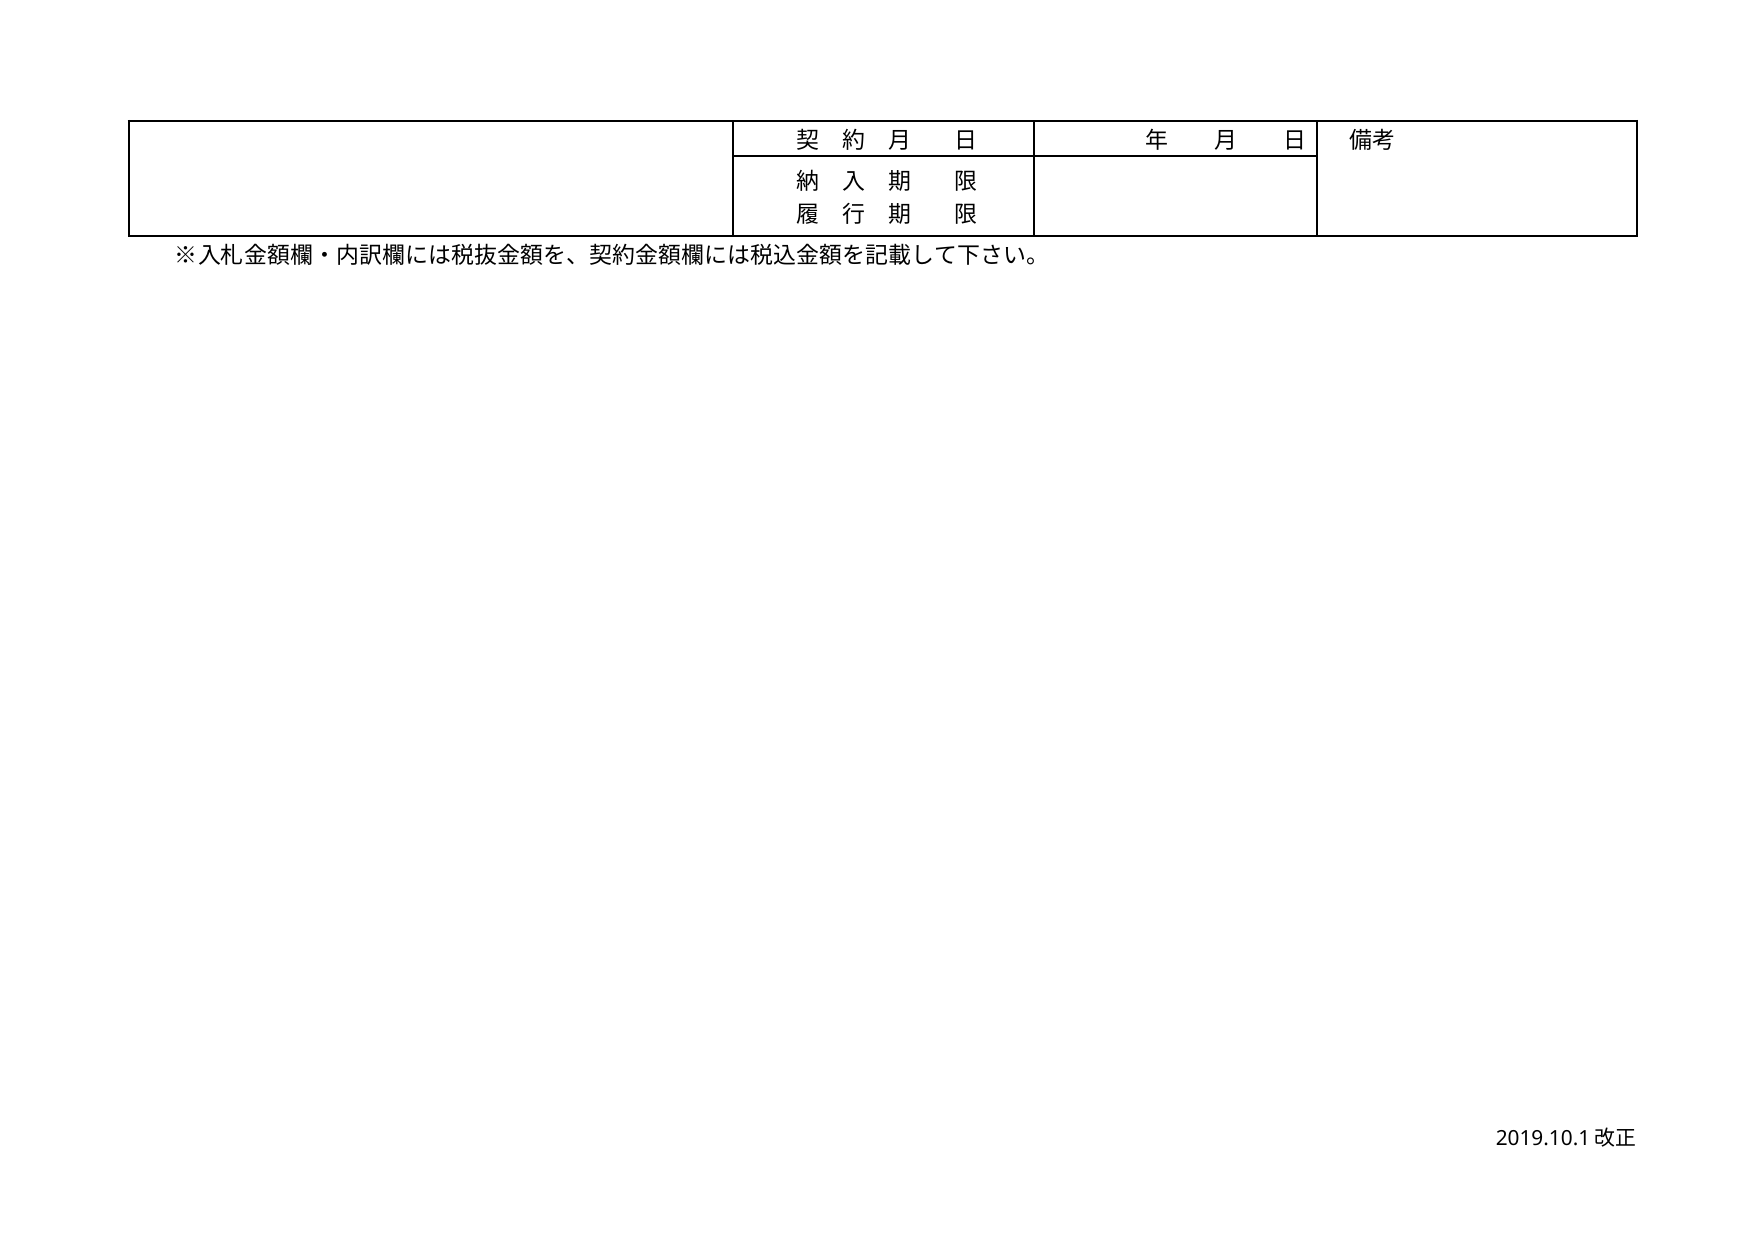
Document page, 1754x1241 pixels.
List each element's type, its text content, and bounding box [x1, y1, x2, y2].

text ※入札金額欄・内訳欄には税抜金額を、契約金額欄には税込金額を記載して下さい。 [129, 237, 1625, 270]
table_cell 納入期限 履行期限 [734, 157, 1033, 234]
table_cell 備考 [1318, 122, 1636, 234]
table_header [130, 122, 732, 234]
table_cell 契約月日 [734, 122, 1033, 155]
table_cell 年 月 日 [1035, 122, 1316, 155]
table_cell [1035, 157, 1316, 234]
